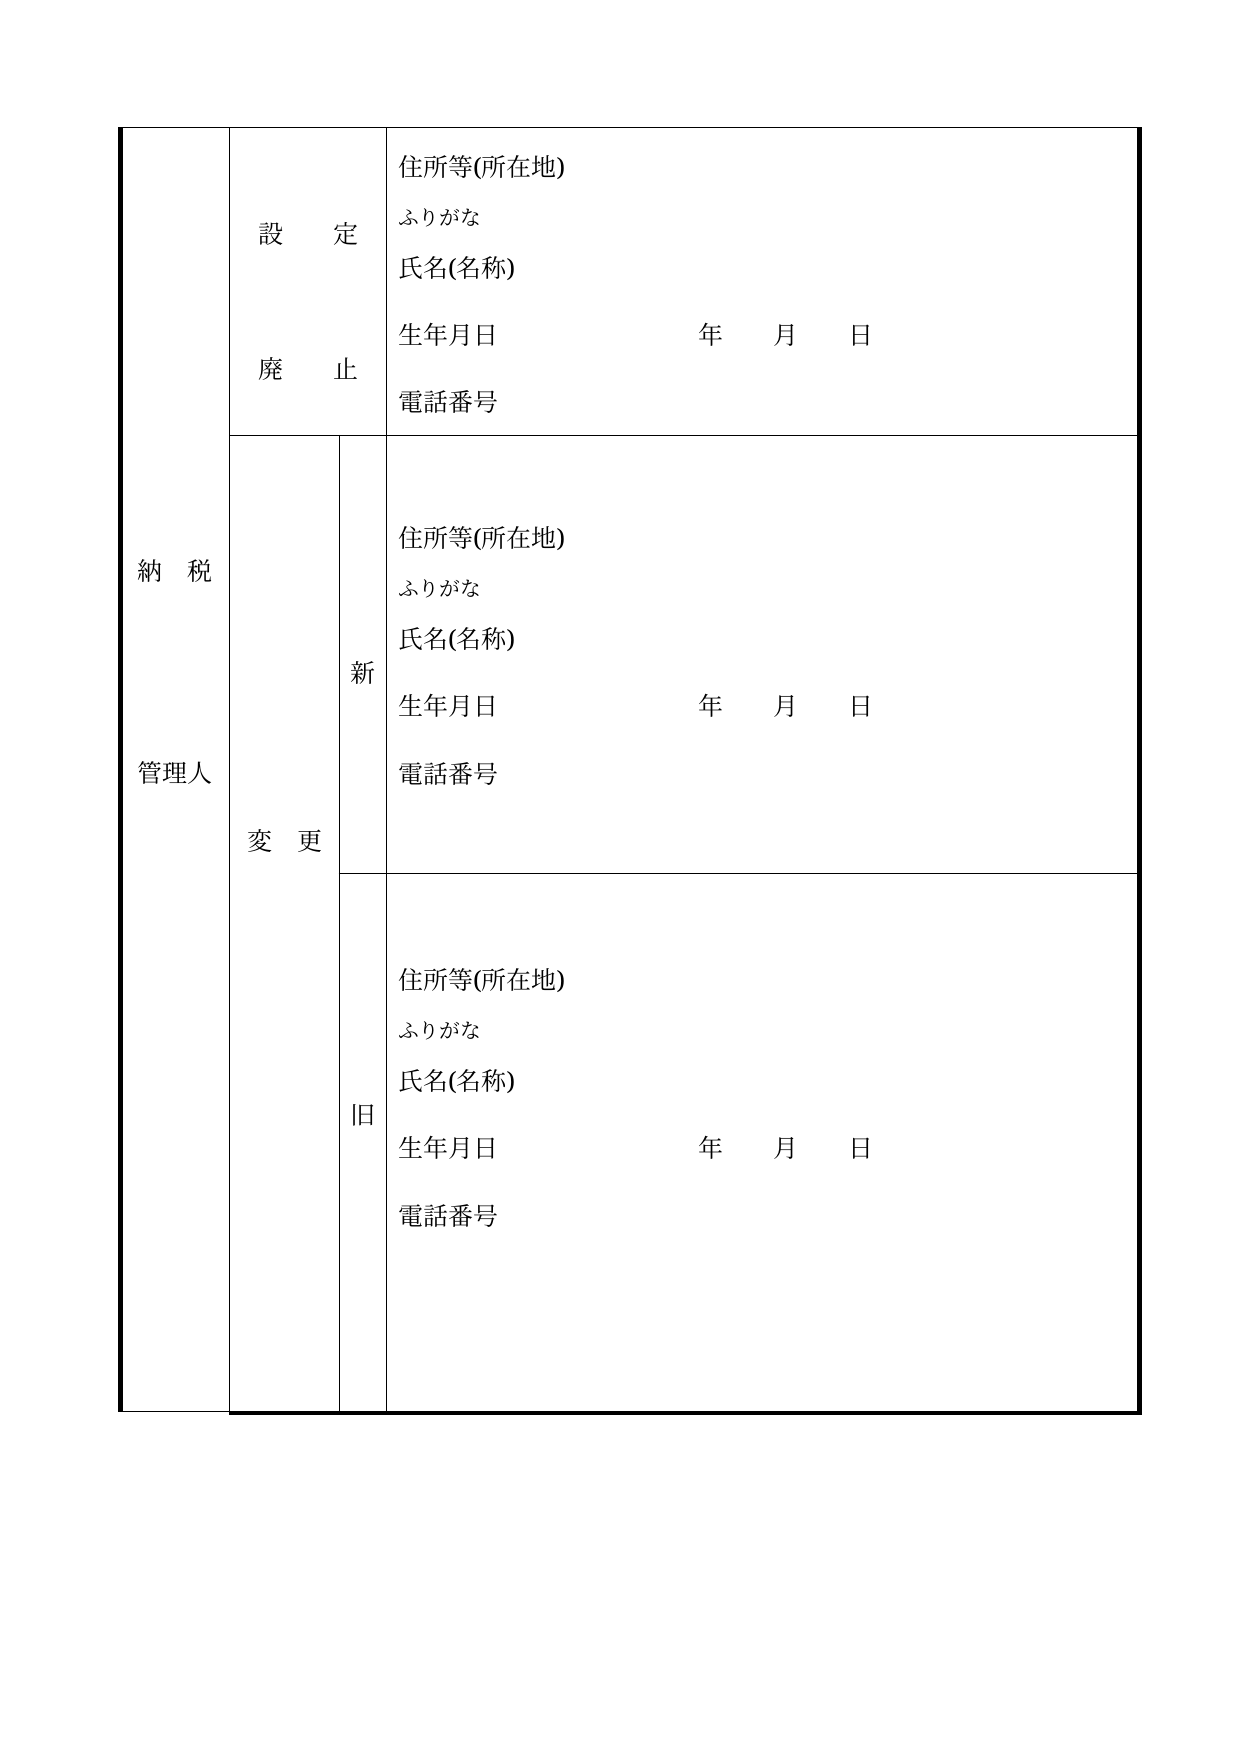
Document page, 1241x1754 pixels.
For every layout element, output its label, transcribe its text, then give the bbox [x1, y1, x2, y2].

table_cell 住所等(所在地) ふりがな 氏名(名称) 生年月日 年 月 日 電話番号 [387, 436, 1137, 873]
table_cell 変 更 [230, 436, 339, 1411]
table_cell 設 定 廃 止 [230, 128, 386, 435]
table_cell 新 [340, 436, 386, 873]
table_cell 住所等(所在地) ふりがな 氏名(名称) 生年月日 年 月 日 電話番号 [387, 874, 1137, 1411]
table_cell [387, 128, 1137, 435]
table_cell 旧 [340, 874, 386, 1411]
